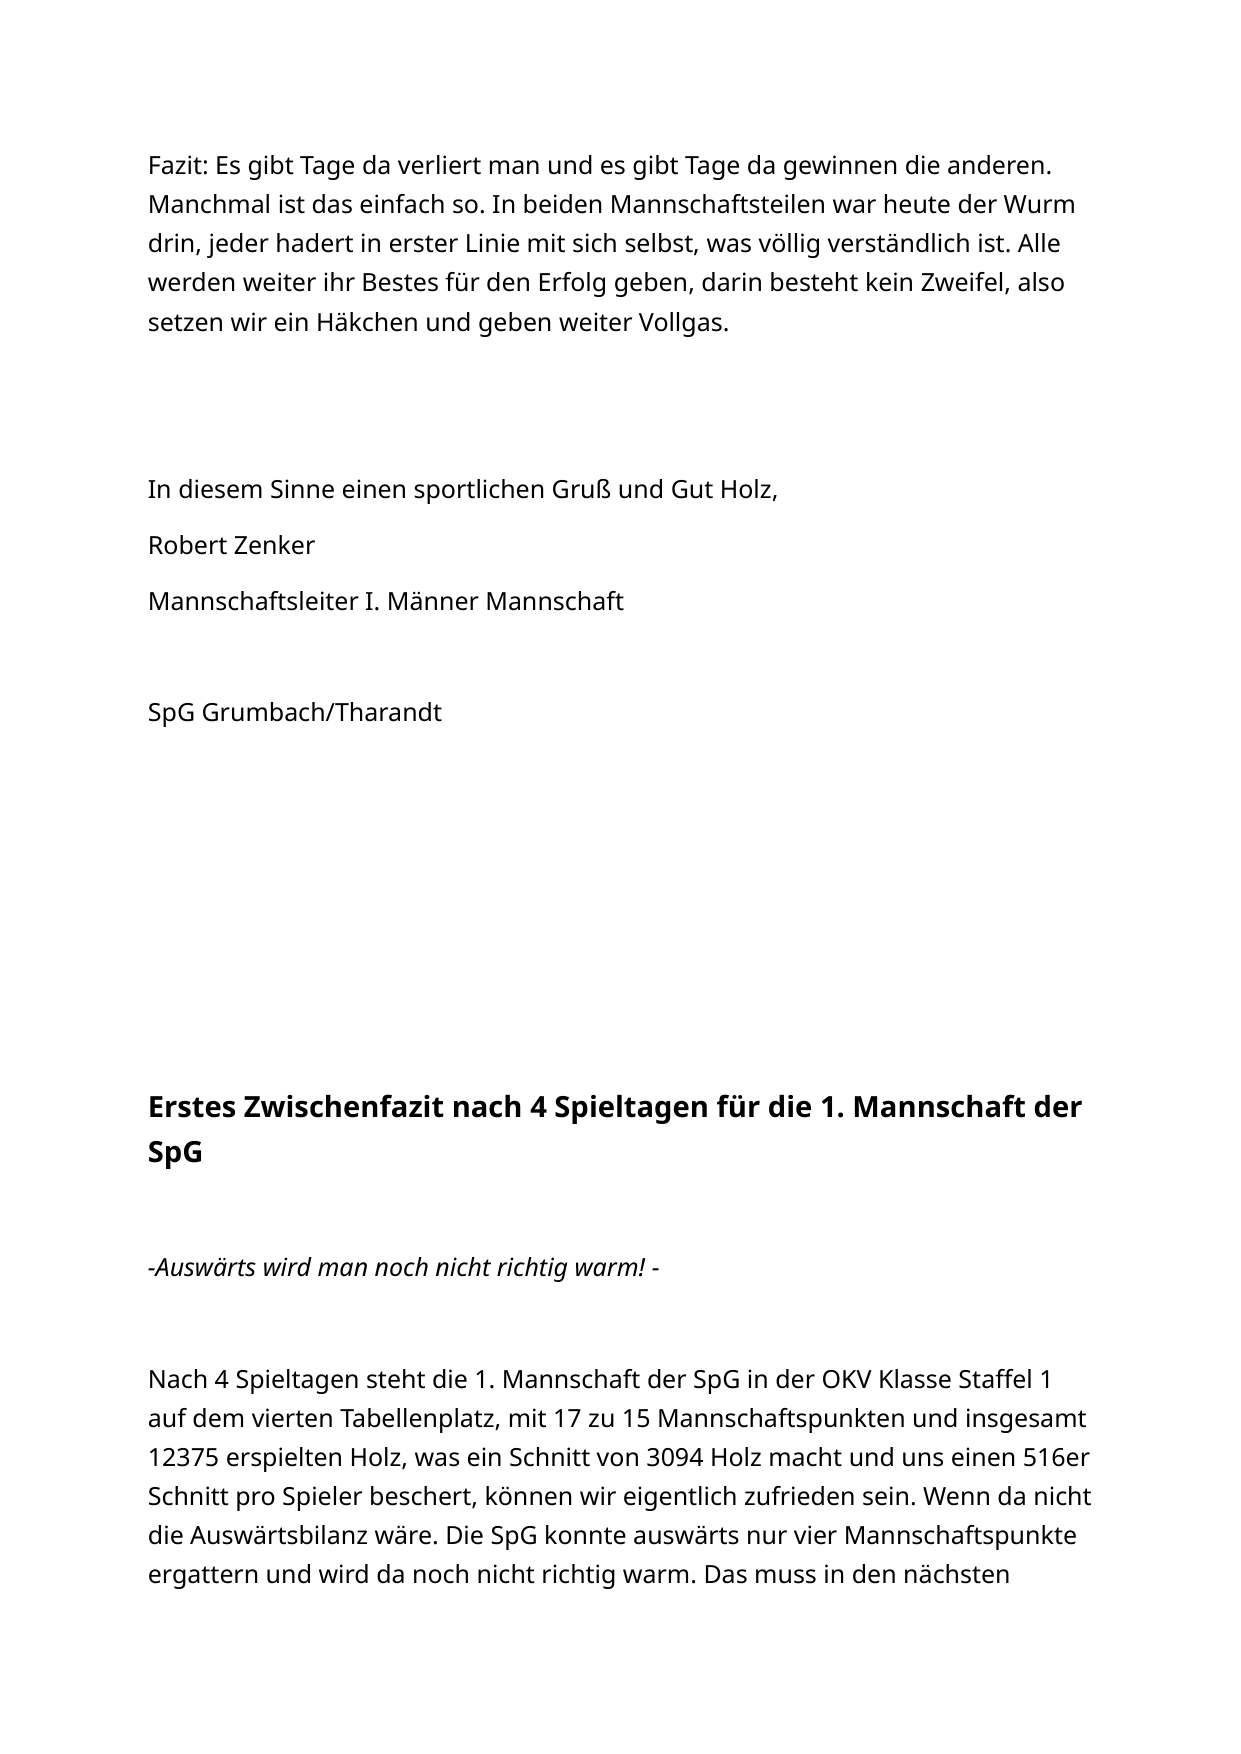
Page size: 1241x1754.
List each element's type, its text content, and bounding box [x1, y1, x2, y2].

text -Auswärts wird man noch nicht richtig warm! - [148, 1250, 1093, 1284]
text SpG Grumbach/Tharandt [148, 695, 1093, 729]
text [148, 1361, 1093, 1591]
text Mannschaftsleiter I. Männer Mannschaft [148, 583, 1093, 617]
text Erstes Zwischenfazit nach 4 Spieltagen für die 1. Mannschaft der SpG [148, 1086, 1093, 1171]
text Fazit: Es gibt Tage da verliert man und es gibt Tage da gewinnen die anderen. Manchmal ist das einfach so. In beiden Mannschaftsteilen war heute der Wurm drin, jeder hadert in erster Linie mit sich selbst, was völlig verständlich ist. Alle werden weiter ihr Bestes für den Erfolg geben, darin besteht kein Zweifel, also setzen wir ein Häkchen und geben weiter Vollgas. [148, 148, 1093, 338]
text Robert Zenker [148, 528, 1093, 562]
text In diesem Sinne einen sportlichen Gruß und Gut Holz, [148, 472, 1093, 506]
